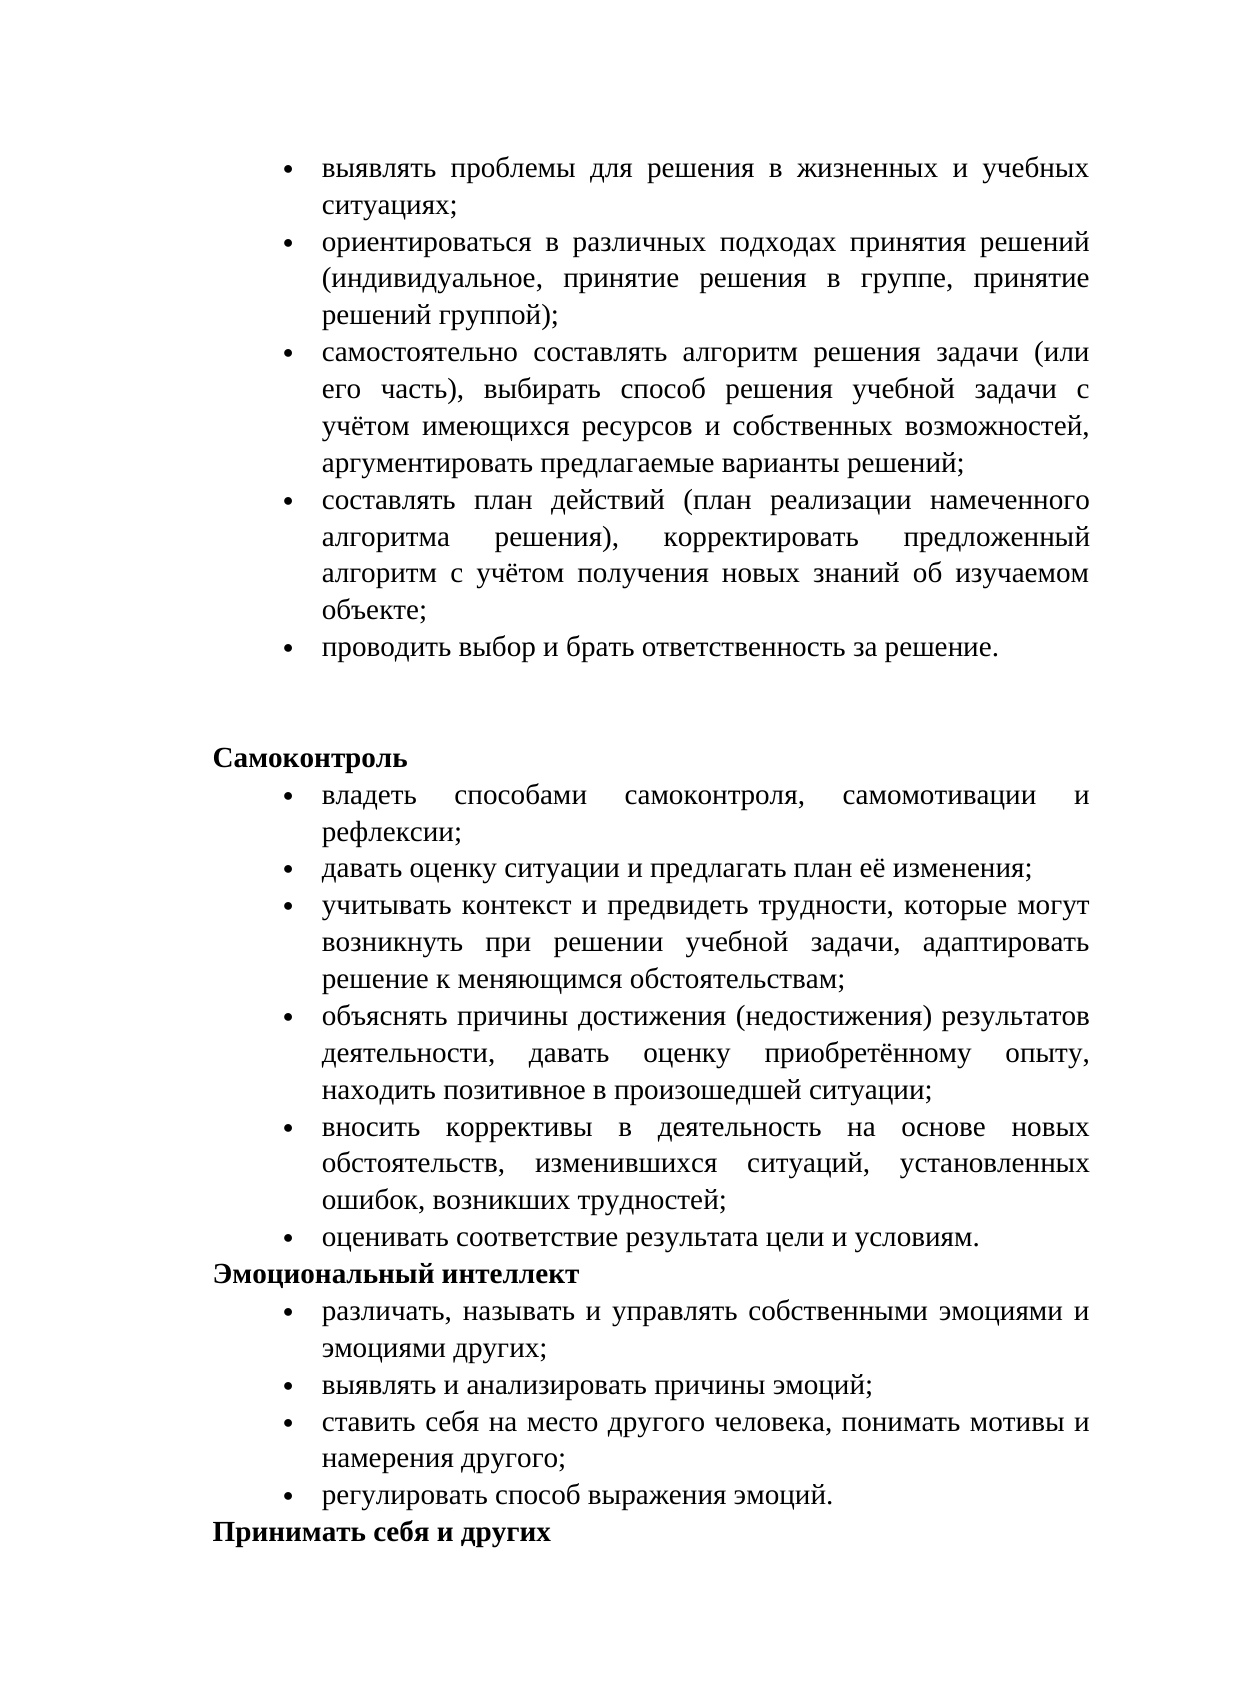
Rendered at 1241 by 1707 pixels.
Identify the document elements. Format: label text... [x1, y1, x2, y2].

list вносить коррективы в деятельность на основе новых обстоятельств, изменившихся ситуаций, установленных ошибок, возникших трудностей; [284, 1109, 1090, 1216]
list оценивать соответствие результата цели и условиям. [284, 1219, 1090, 1253]
list составлять план действий (план реализации намеченного алгоритма решения), корректировать предложенный алгоритм с учётом получения новых знаний об изучаемом объекте; [284, 482, 1090, 626]
list учитывать контекст и предвидеть трудности, которые могут возникнуть при решении учебной задачи, адаптировать решение к меняющимся обстоятельствам; [284, 887, 1090, 995]
list объяснять причины достижения (недостижения) результатов деятельности, давать оценку приобретённому опыту, находить позитивное в произошедшей ситуации; [284, 998, 1090, 1105]
list регулировать способ выражения эмоций. [284, 1477, 1090, 1511]
list выявлять и анализировать причины эмоций; [284, 1367, 1090, 1400]
list ставить себя на место другого человека, понимать мотивы и намерения другого; [284, 1404, 1090, 1474]
list выявлять проблемы для решения в жизненных и учебных ситуациях; [284, 150, 1090, 220]
list владеть способами самоконтроля, самомотивации и рефлексии; [284, 777, 1090, 847]
text Эмоциональный интеллект [150, 1256, 1090, 1290]
text Принимать себя и других [150, 1514, 1090, 1548]
list самостоятельно составлять алгоритм решения задачи (или его часть), выбирать способ решения учебной задачи с учётом имеющихся ресурсов и собственных возможностей, аргументировать предлагаемые варианты решений; [284, 334, 1090, 478]
list ориентироваться в различных подходах принятия решений (индивидуальное, принятие решения в группе, принятие решений группой); [284, 224, 1090, 331]
list различать, называть и управлять собственными эмоциями и эмоциями других; [284, 1293, 1090, 1363]
list давать оценку ситуации и предлагать план её изменения; [284, 851, 1090, 884]
text Самоконтроль [150, 740, 1090, 773]
list проводить выбор и брать ответственность за решение. [284, 629, 1090, 663]
